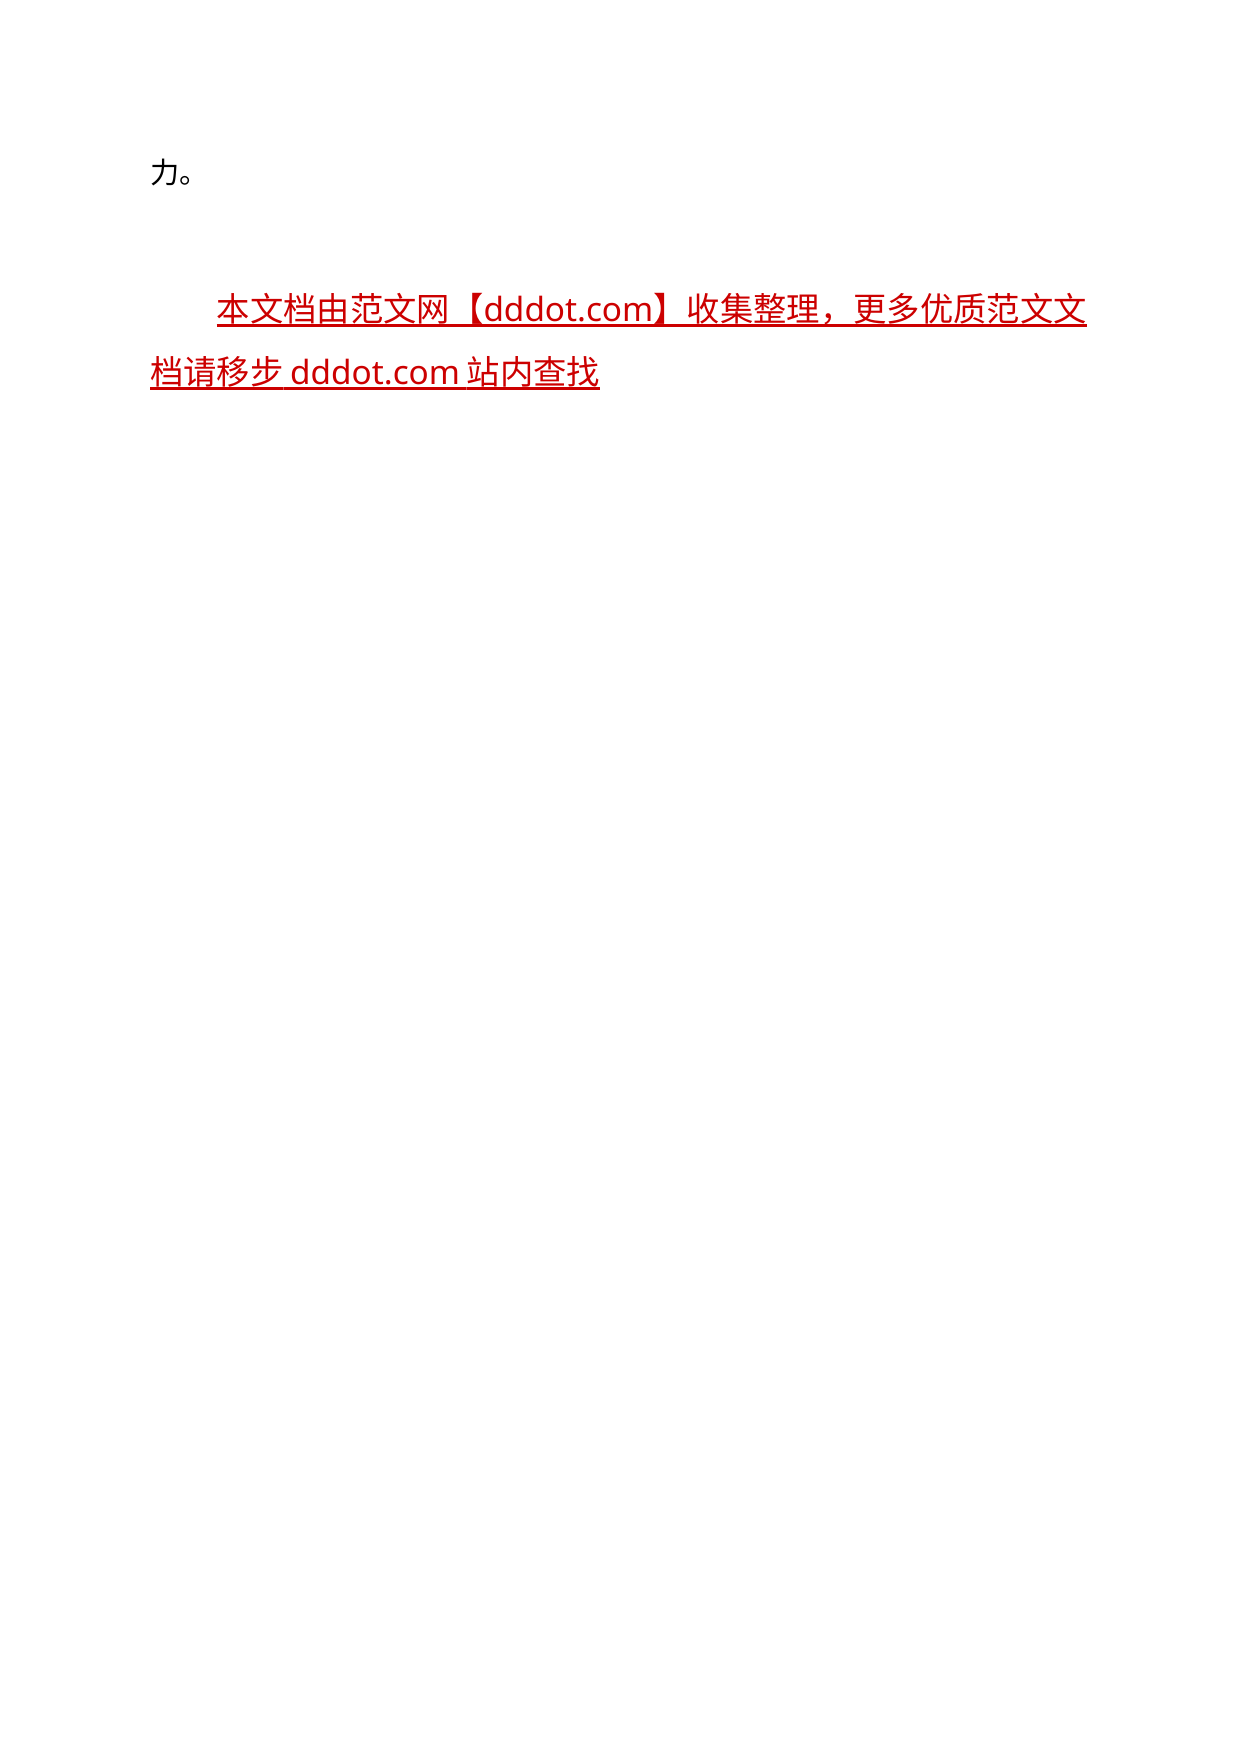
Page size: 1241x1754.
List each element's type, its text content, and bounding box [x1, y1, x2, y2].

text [150, 150, 1090, 192]
text 本文档由范文网【dddot.com】收集整理，更多优质范文文档请移步dddot.com站内查找 [150, 283, 1090, 394]
